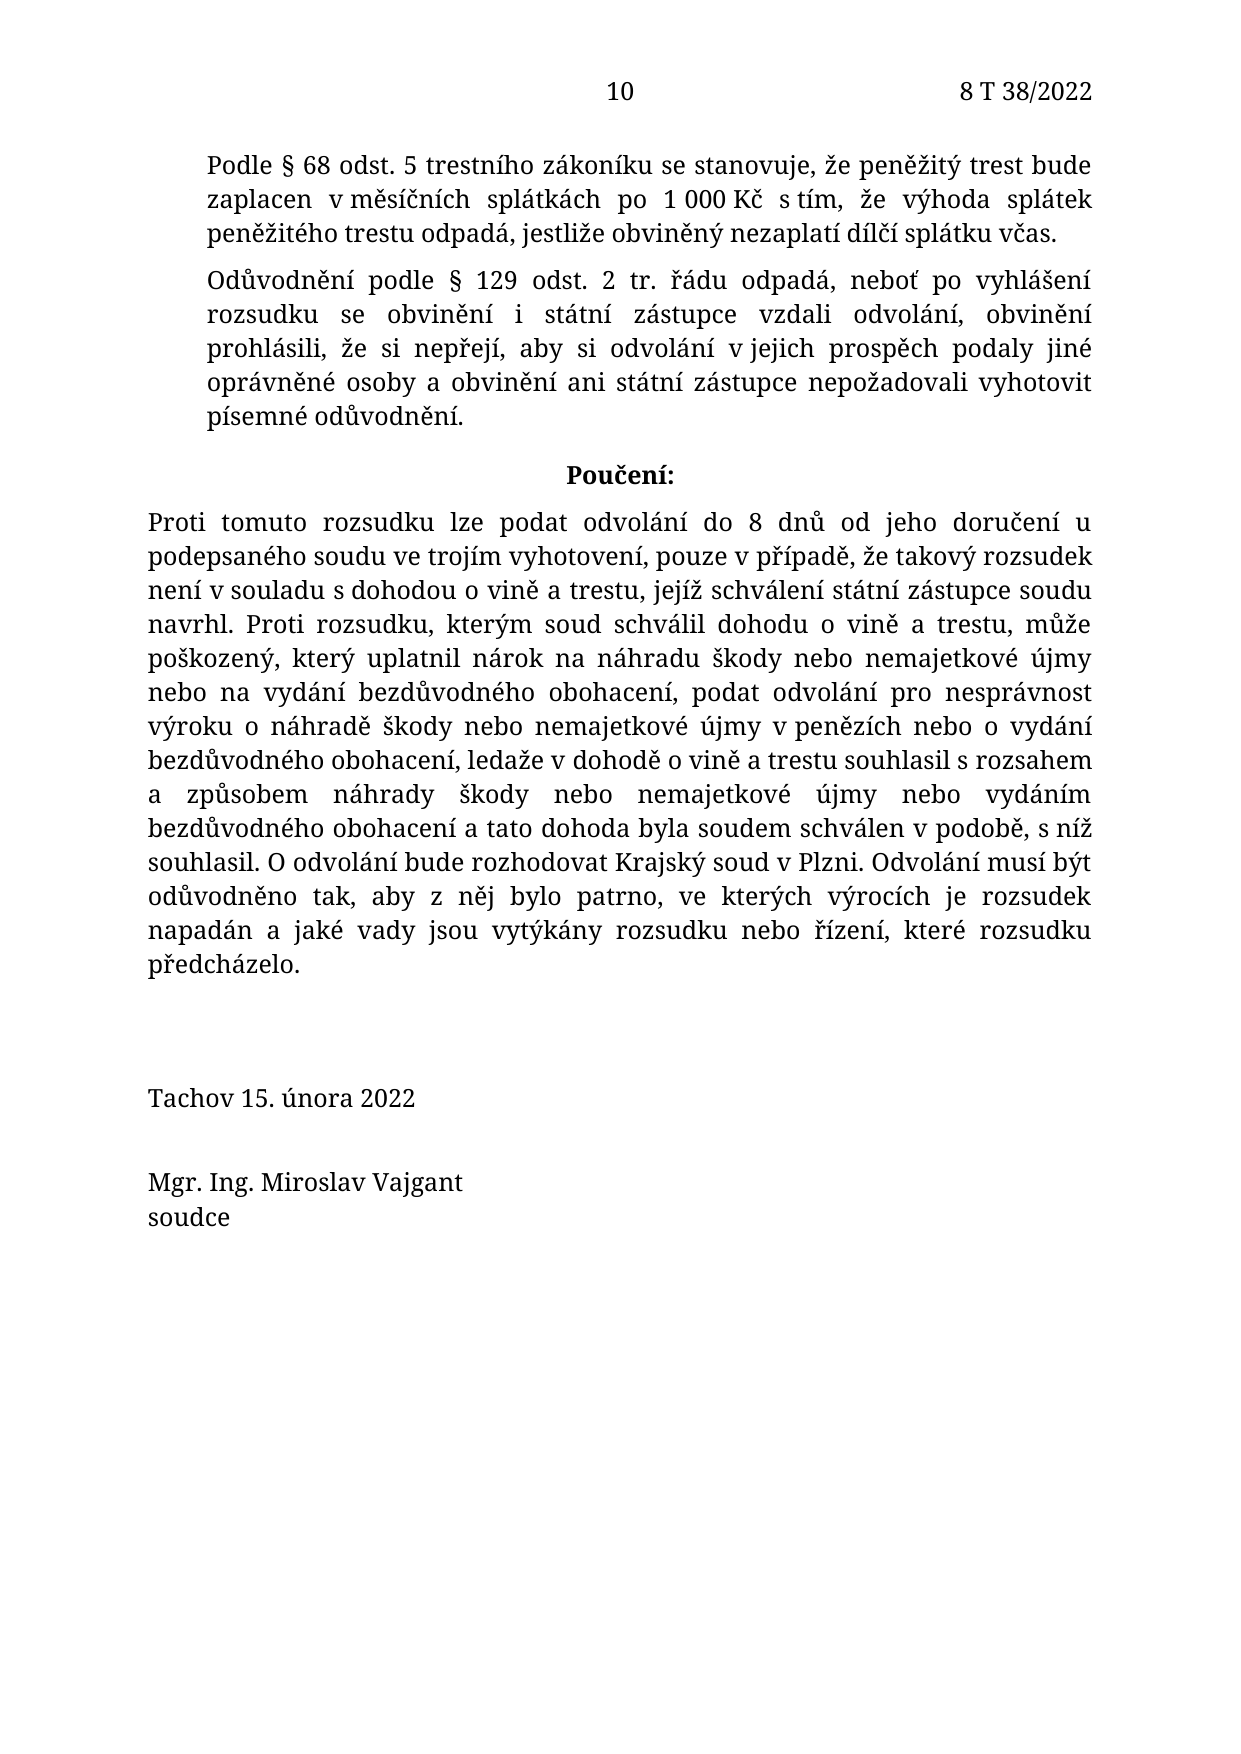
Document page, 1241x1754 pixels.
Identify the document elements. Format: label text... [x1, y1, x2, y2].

text Odůvodnění podle § 129 odst. 2 tr. řádu odpadá, neboť po vyhlášení rozsudku se obvinění i státní zástupce vzdali odvolání, obvinění prohlásili, že si nepřejí, aby si odvolání v jejich prospěch podaly jiné oprávněné osoby a obvinění ani státní zástupce nepožadovali vyhotovit písemné odůvodnění. [207, 262, 1093, 433]
text Tachov 15. února 2022 [148, 1081, 1093, 1115]
text Poučení: [148, 458, 1093, 492]
text Mgr. Ing. Miroslav Vajgant soudce [148, 1165, 1093, 1233]
text Podle § 68 odst. 5 trestního zákoníku se stanovuje, že peněžitý trest bude zaplacen v měsíčních splátkách po 1 000 Kč s tím, že výhoda splátek peněžitého trestu odpadá, jestliže obviněný nezaplatí dílčí splátku včas. [207, 148, 1093, 250]
text Proti tomuto rozsudku lze podat odvolání do 8 dnů od jeho doručení u podepsaného soudu ve trojím vyhotovení, pouze v případě, že takový rozsudek není v souladu s dohodou o vině a trestu, jejíž schválení státní zástupce soudu navrhl. Proti rozsudku, kterým soud schválil dohodu o vině a trestu, může poškozený, který uplatnil nárok na náhradu škody nebo nemajetkové újmy nebo na vydání bezdůvodného obohacení, podat odvolání pro nesprávnost výroku o náhradě škody nebo nemajetkové újmy v penězích nebo o vydání bezdůvodného obohacení, ledaže v dohodě o vině a trestu souhlasil s rozsahem a způsobem náhrady škody nebo nemajetkové újmy nebo vydáním bezdůvodného obohacení a tato dohoda byla soudem schválen v podobě, s níž souhlasil. O odvolání bude rozhodovat Krajský soud v Plzni. Odvolání musí být odůvodněno tak, aby z něj bylo patrno, ve kterých výrocích je rozsudek napadán a jaké vady jsou vytýkány rozsudku nebo řízení, které rozsudku předcházelo. [148, 504, 1093, 981]
